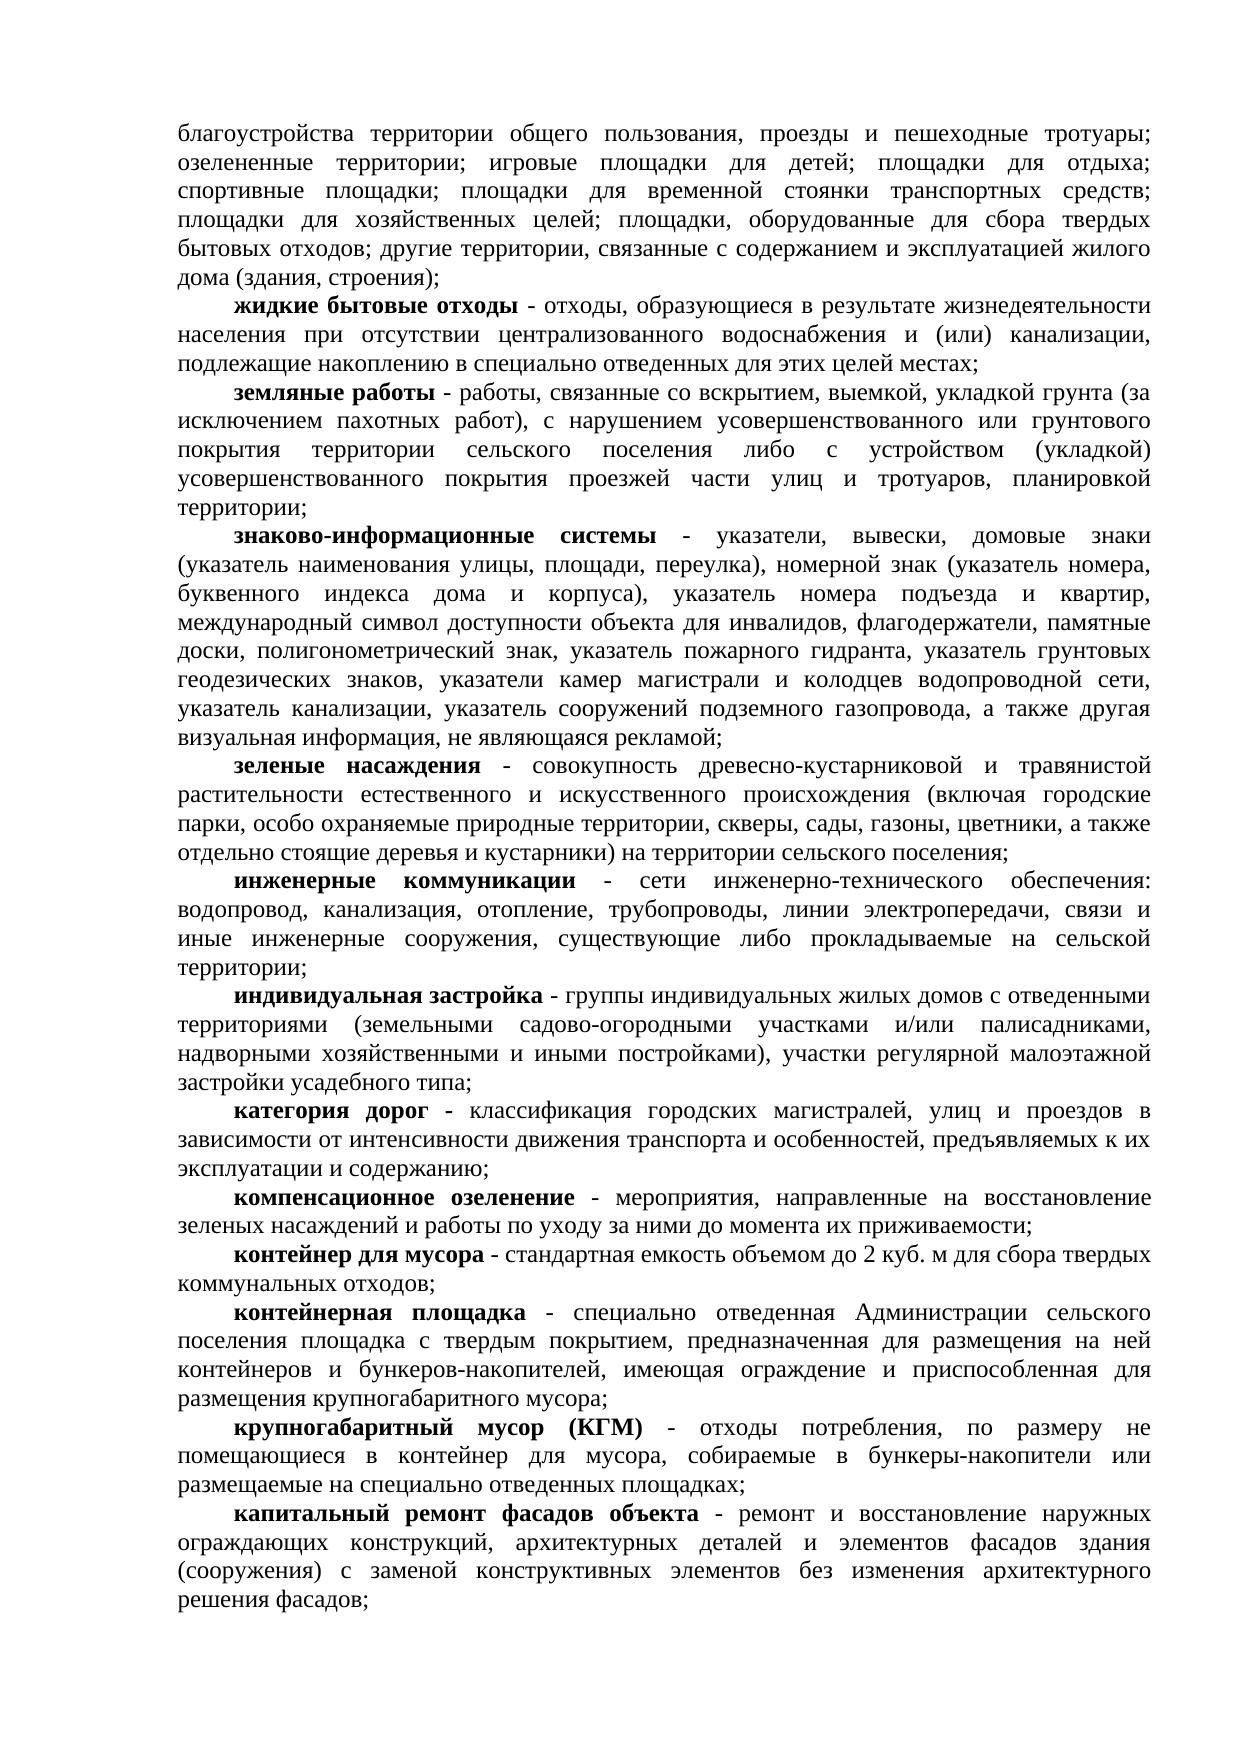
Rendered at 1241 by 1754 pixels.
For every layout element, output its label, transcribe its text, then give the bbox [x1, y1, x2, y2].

text индивидуальная застройка - группы индивидуальных жилых домов с отведенными территориями (земельными садово-огородными участками и/или палисадниками, надворными хозяйственными и иными постройками), участки регулярной малоэтажной застройки усадебного типа; [177, 981, 1152, 1096]
text капитальный ремонт фасадов объекта - ремонт и восстановление наружных ограждающих конструкций, архитектурных деталей и элементов фасадов здания (сооружения) с заменой конструктивных элементов без изменения архитектурного решения фасадов; [177, 1498, 1152, 1613]
text крупногабаритный мусор (КГМ) - отходы потребления, по размеру не помещающиеся в контейнер для мусора, собираемые в бункеры-накопители или размещаемые на специально отведенных площадках; [177, 1412, 1152, 1498]
text контейнер для мусора - стандартная емкость объемом до 2 куб. м для сбора твердых коммунальных отходов; [177, 1239, 1152, 1297]
text компенсационное озеленение - мероприятия, направленные на восстановление зеленых насаждений и работы по уходу за ними до момента их приживаемости; [177, 1182, 1152, 1239]
text знаково-информационные системы - указатели, вывески, домовые знаки (указатель наименования улицы, площади, переулка), номерной знак (указатель номера, буквенного индекса дома и корпуса), указатель номера подъезда и квартир, международный символ доступности объекта для инвалидов, флагодержатели, памятные доски, полигонометрический знак, указатель пожарного гидранта, указатель грунтовых геодезических знаков, указатели камер магистрали и колодцев водопроводной сети, указатель канализации, указатель сооружений подземного газопровода, а также другая визуальная информация, не являющаяся рекламой; [177, 521, 1152, 751]
text земляные работы - работы, связанные со вскрытием, выемкой, укладкой грунта (за исключением пахотных работ), с нарушением усовершенствованного или грунтового покрытия территории сельского поселения либо с устройством (укладкой) усовершенствованного покрытия проезжей части улиц и тротуаров, планировкой территории; [177, 377, 1152, 521]
text категория дорог - классификация городских магистралей, улиц и проездов в зависимости от интенсивности движения транспорта и особенностей, предъявляемых к их эксплуатации и содержанию; [177, 1096, 1152, 1182]
text зеленые насаждения - совокупность древесно-кустарниковой и травянистой растительности естественного и искусственного происхождения (включая городские парки, особо охраняемые природные территории, скверы, сады, газоны, цветники, а также отдельно стоящие деревья и кустарники) на территории сельского поселения; [177, 751, 1152, 866]
text жидкие бытовые отходы - отходы, образующиеся в результате жизнедеятельности населения при отсутствии централизованного водоснабжения и (или) канализации, подлежащие накоплению в специально отведенных для этих целей местах; [177, 291, 1152, 377]
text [177, 118, 1152, 291]
text инженерные коммуникации - сети инженерно-технического обеспечения: водопровод, канализация, отопление, трубопроводы, линии электропередачи, связи и иные инженерные сооружения, существующие либо прокладываемые на сельской территории; [177, 866, 1152, 981]
text контейнерная площадка - специально отведенная Администрации сельского поселения площадка с твердым покрытием, предназначенная для размещения на ней контейнеров и бункеров-накопителей, имеющая ограждение и приспособленная для размещения крупногабаритного мусора; [177, 1297, 1152, 1412]
